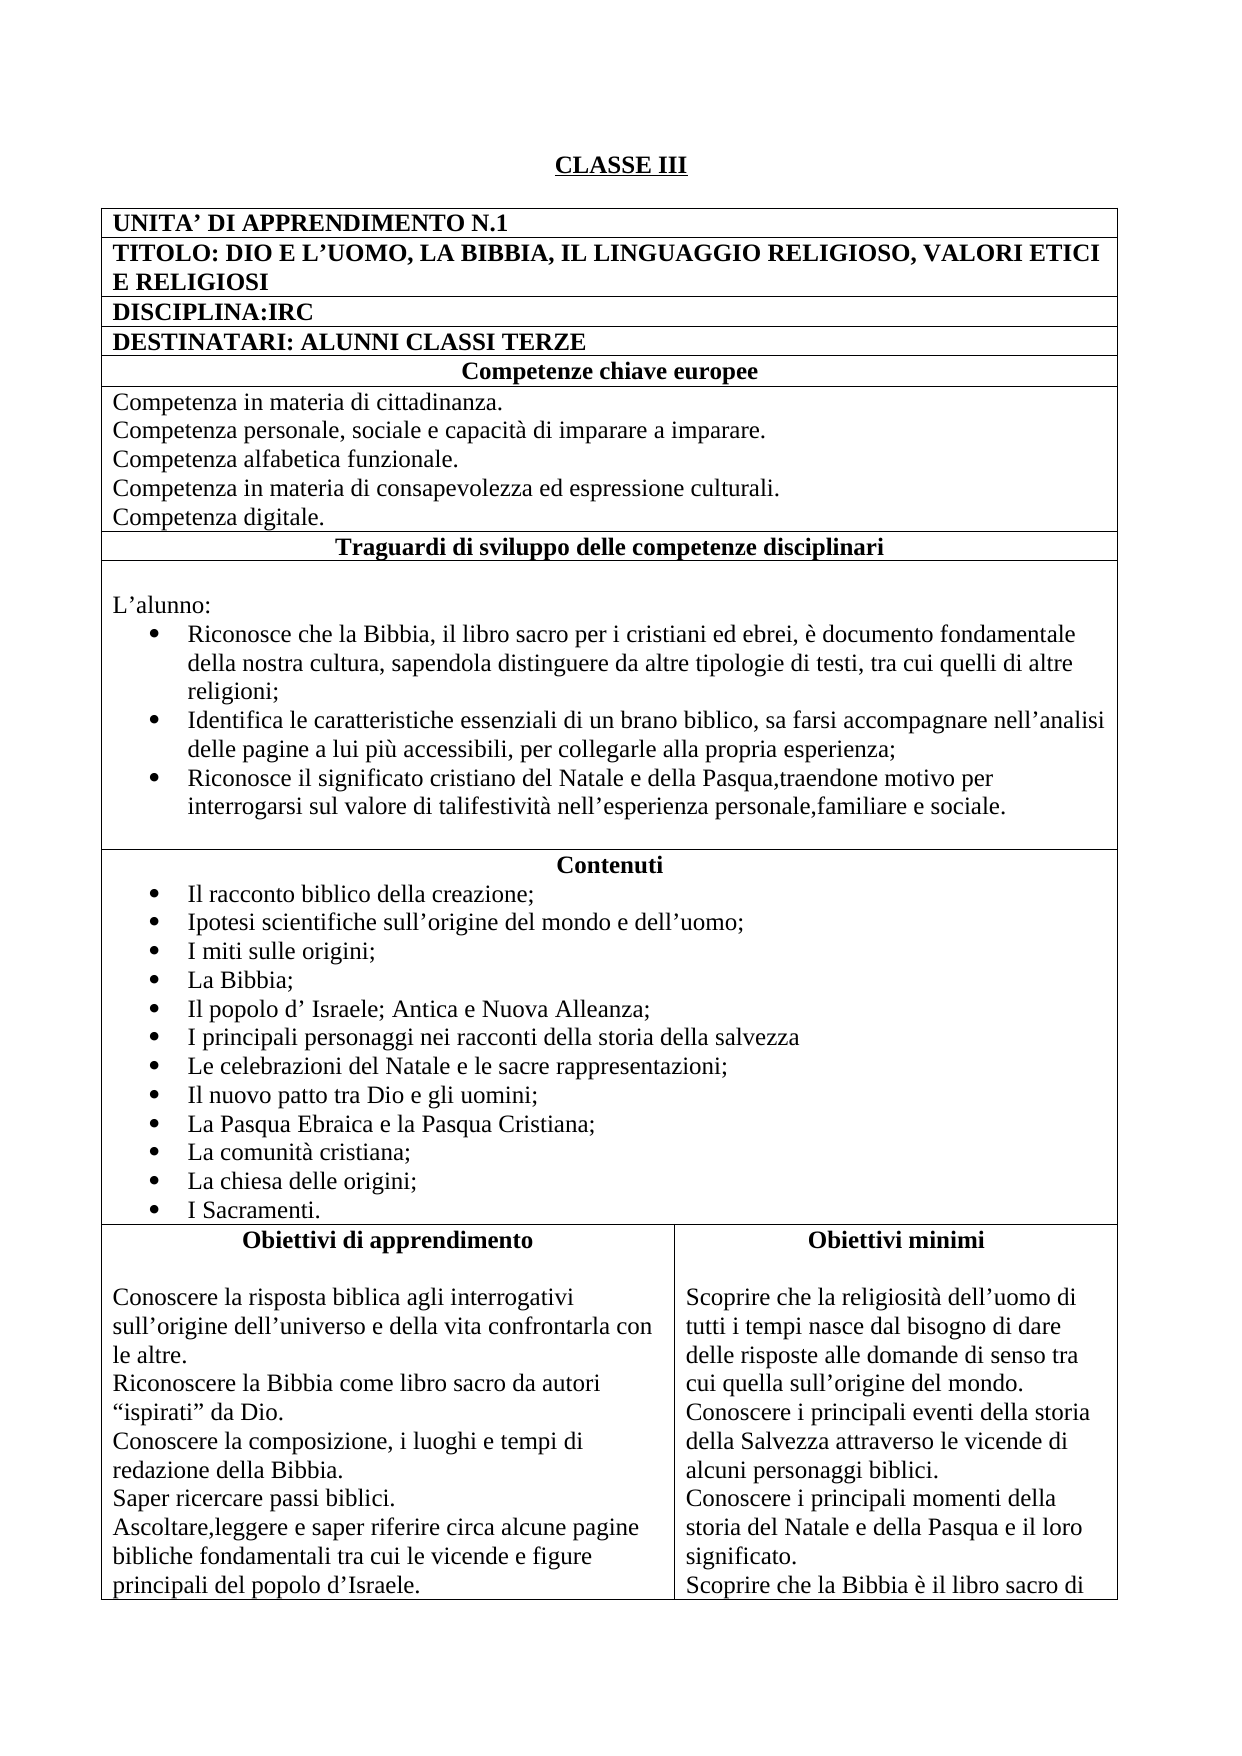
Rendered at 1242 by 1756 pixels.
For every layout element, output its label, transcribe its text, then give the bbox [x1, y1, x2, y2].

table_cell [102, 1225, 674, 1598]
text CLASSE III [112, 150, 1129, 179]
table_cell Traguardi di sviluppo delle competenze disciplinari [102, 532, 1117, 560]
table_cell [675, 1225, 1117, 1598]
table_cell Competenza in materia di cittadinanza. Competenza personale, sociale e capacità di imparare a imparare. Competenza alfabetica funzionale. Competenza in materia di consapevolezza ed espressione culturali. Competenza digitale. [102, 387, 1117, 531]
table_cell TITOLO: DIO E L’UOMO, LA BIBBIA, IL LINGUAGGIO RELIGIOSO, VALORI ETICI E RELIGIOSI [102, 238, 1117, 296]
table_cell Competenze chiave europee [102, 356, 1117, 386]
table_cell Contenuti Il racconto biblico della creazione; Ipotesi scientifiche sull’origine del mondo e dell’uomo; I miti sulle origini; La Bibbia; Il popolo d’ Israele; Antica e Nuova Alleanza; I principali personaggi nei racconti della storia della salvezza Le celebrazioni del Natale e le sacre rappresentazioni; Il nuovo patto tra Dio e gli uomini; La Pasqua Ebraica e la Pasqua Cristiana; La comunità cristiana; La chiesa delle origini; I Sacramenti. [102, 850, 1117, 1224]
table_cell DESTINATARI: ALUNNI CLASSI TERZE [102, 327, 1117, 355]
table_header UNITA’ DI APPRENDIMENTO N.1 [102, 209, 1117, 237]
table_cell DISCIPLINA:IRC [102, 297, 1117, 326]
table_cell L’alunno: Riconosce che la Bibbia, il libro sacro per i cristiani ed ebrei, è documento fondamentale della nostra cultura, sapendola distinguere da altre tipologie di testi, tra cui quelli di altre religioni; Identifica le caratteristiche essenziali di un brano biblico, sa farsi accompagnare nell’analisi delle pagine a lui più accessibili, per collegarle alla propria esperienza; Riconosce il significato cristiano del Natale e della Pasqua,traendone motivo per interrogarsi sul valore di talifestività nell’esperienza personale,familiare e sociale. [102, 561, 1117, 849]
